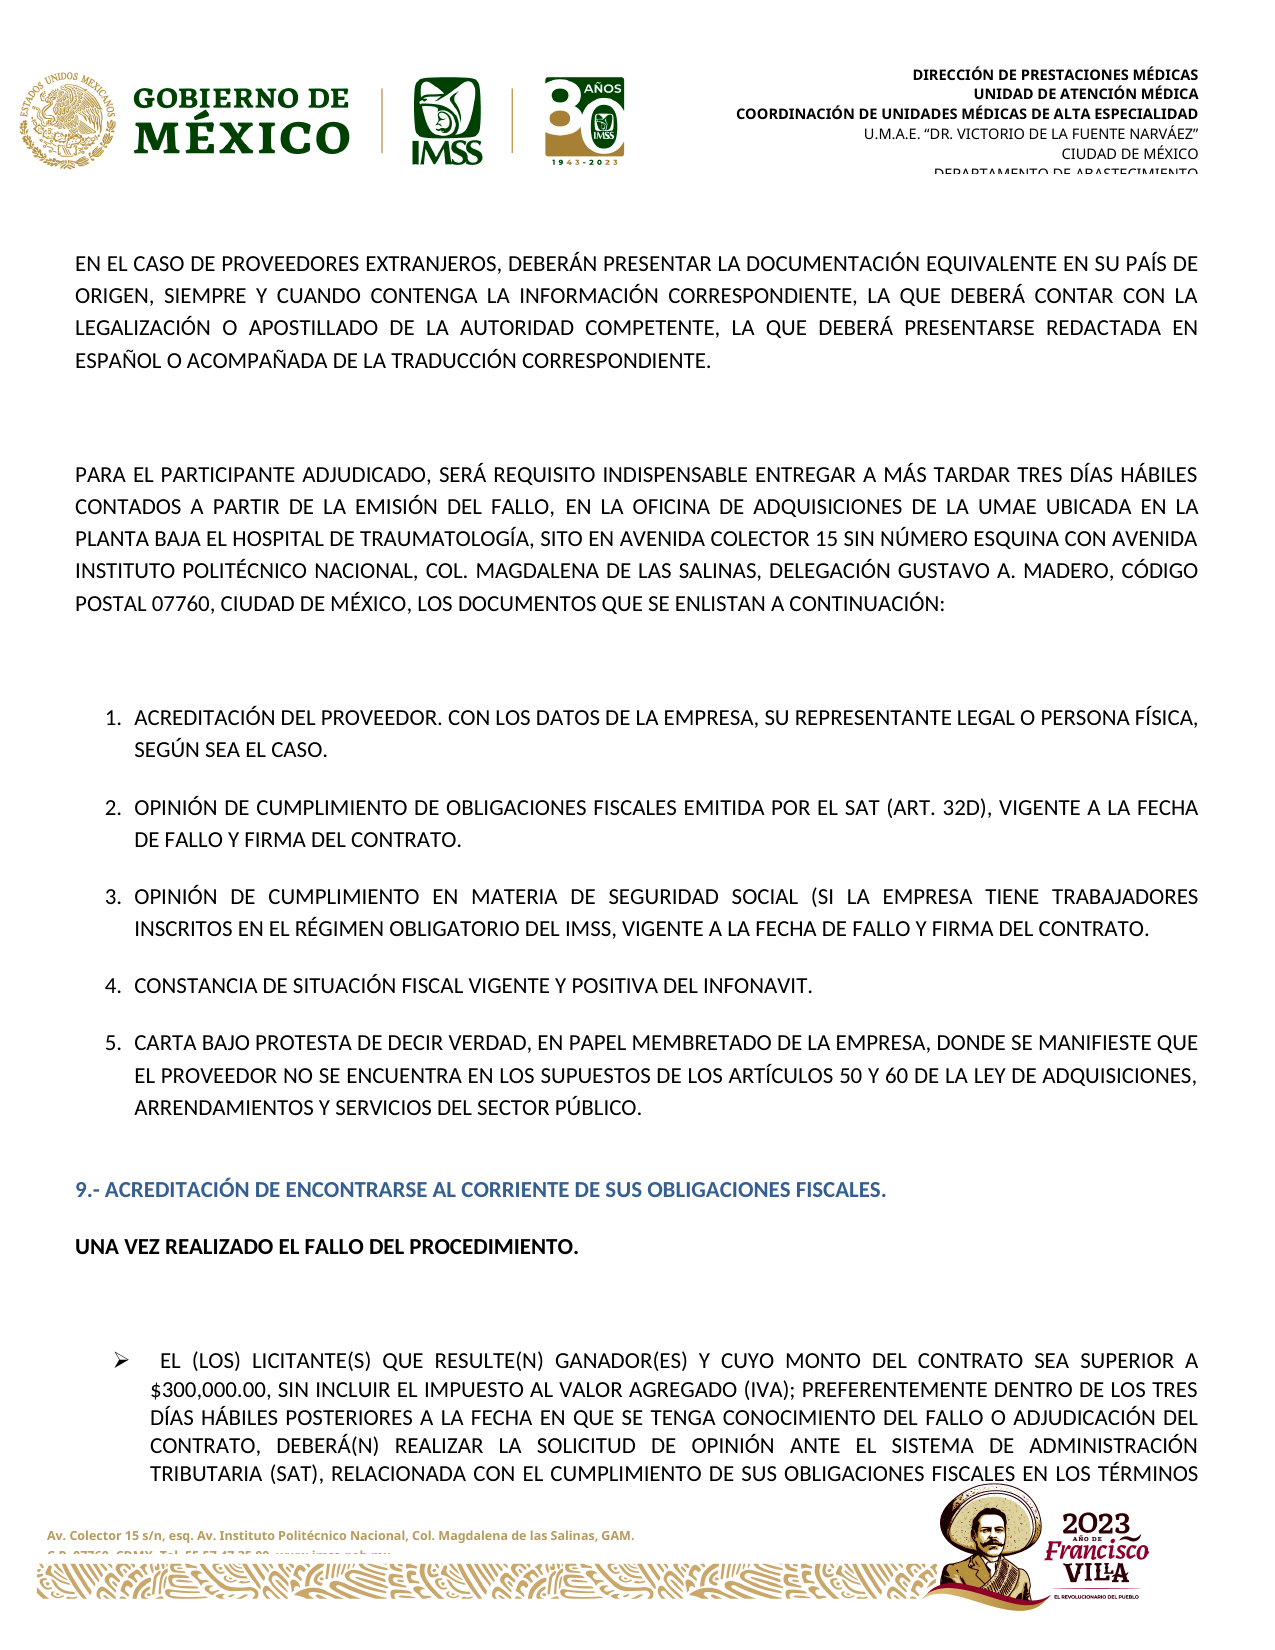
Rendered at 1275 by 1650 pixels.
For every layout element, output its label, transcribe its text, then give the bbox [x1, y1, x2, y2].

picture [9, 44, 635, 191]
text EN EL CASO DE PROVEEDORES EXTRANJEROS, DEBERÁN PRESENTAR LA DOCUMENTACIÓN EQUIVALENTE EN SU PAÍS DE ORIGEN, SIEMPRE Y CUANDO CONTENGA LA INFORMACIÓN CORRESPONDIENTE, LA QUE DEBERÁ CONTAR CON LA LEGALIZACIÓN O APOSTILLADO DE LA AUTORIDAD COMPETENTE, LA QUE DEBERÁ PRESENTARSE REDACTADA EN ESPAÑOL O ACOMPAÑADA DE LA TRADUCCIÓN CORRESPONDIENTE. [75, 249, 1200, 374]
text PARA EL PARTICIPANTE ADJUDICADO, SERÁ REQUISITO INDISPENSABLE ENTREGAR A MÁS TARDAR TRES DÍAS HÁBILES CONTADOS A PARTIR DE LA EMISIÓN DEL FALLO, EN LA OFICINA DE ADQUISICIONES DE LA UMAE UBICADA EN LA PLANTA BAJA EL HOSPITAL DE TRAUMATOLOGÍA, SITO EN AVENIDA COLECTOR 15 SIN NÚMERO ESQUINA CON AVENIDA INSTITUTO POLITÉCNICO NACIONAL, COL. MAGDALENA DE LAS SALINAS, DELEGACIÓN GUSTAVO A. MADERO, CÓDIGO POSTAL 07760, CIUDAD DE MÉXICO, LOS DOCUMENTOS QUE SE ENLISTAN A CONTINUACIÓN: [75, 460, 1200, 617]
subtitle 9.- ACREDITACIÓN DE ENCONTRARSE AL CORRIENTE DE SUS OBLIGACIONES FISCALES. [75, 1175, 1200, 1203]
picture [0, 1456, 1228, 1648]
text 5. Carta bajo protesta de decir verdad, en papel membretado de la empresa, donde se manifieste que el proveedor no se encuentra en los supuestos de los artículos 50 y 60 de la Ley de Adquisiciones, Arrendamientos y Servicios del Sector Público. [104, 1028, 1200, 1121]
text 4. CONSTANCIA DE SITUACIÓN FISCAL VIGENTE Y POSITIVA DEL INFONAVIT. [104, 971, 1200, 999]
text 2. Opinión de cumplimiento de obligaciones fiscales emitida por el SAT (Art. 32D), vigente a la fecha de fallo y firma del contrato. [104, 793, 1200, 853]
text 3. Opinión de cumplimiento en materia de Seguridad Social (Si la empresa tiene trabajadores inscritos en el régimen obligatorio del IMSS, vigente a la fecha de fallo y firma del contrato. [104, 882, 1200, 942]
text UNA VEZ REALIZADO EL FALLO DEL PROCEDIMIENTO. [75, 1232, 1200, 1260]
text 1. Acreditación del proveedor. Con los datos de la empresa, su representante legal o persona física, según sea el caso. [104, 703, 1200, 763]
